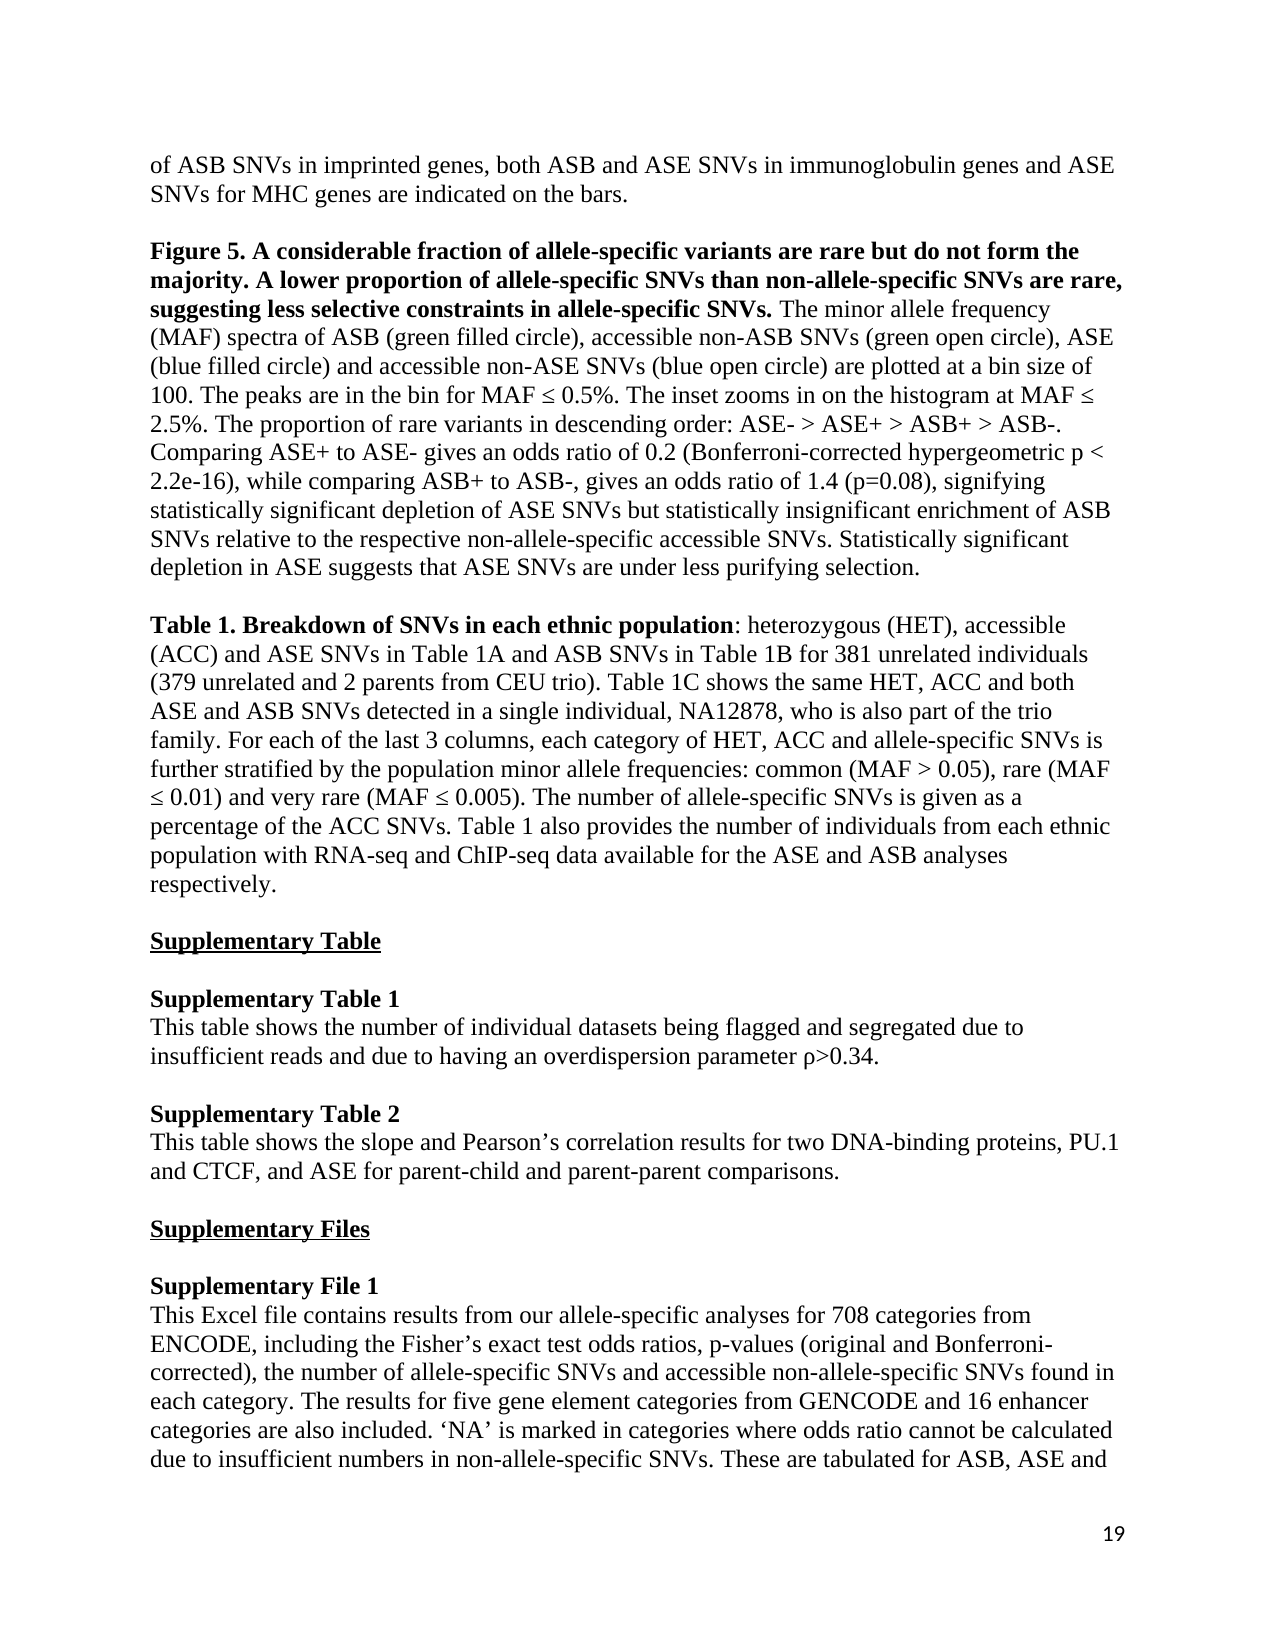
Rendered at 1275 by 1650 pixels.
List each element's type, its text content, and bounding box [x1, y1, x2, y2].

text Supplementary Table 1 [150, 984, 1125, 1012]
text Supplementary Table 2 [150, 1099, 1125, 1127]
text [150, 150, 1125, 207]
text This table shows the number of individual datasets being flagged and segregated due to insufficient reads and due to having an overdispersion parameter ρ>0.34. [150, 1012, 1125, 1070]
text This table shows the slope and Pearson’s correlation results for two DNA-binding proteins, PU.1 and CTCF, and ASE for parent-child and parent-parent comparisons. [150, 1127, 1125, 1185]
text Figure 5. A considerable fraction of allele-specific variants are rare but do not form the majority. A lower proportion of allele-specific SNVs than non-allele-specific SNVs are rare, suggesting less selective constraints in allele-specific SNVs. The minor allele frequency (MAF) spectra of ASB (green filled circle), accessible non-ASB SNVs (green open circle), ASE (blue filled circle) and accessible non-ASE SNVs (blue open circle) are plotted at a bin size of 100. The peaks are in the bin for MAF ≤ 0.5%. The inset zooms in on the histogram at MAF ≤ 2.5%. The proportion of rare variants in descending order: ASE- > ASE+ > ASB+ > ASB-. Comparing ASE+ to ASE- gives an odds ratio of 0.2 (Bonferroni-corrected hypergeometric p < 2.2e-16), while comparing ASB+ to ASB-, gives an odds ratio of 1.4 (p=0.08), signifying statistically significant depletion of ASE SNVs but statistically insignificant enrichment of ASB SNVs relative to the respective non-allele-specific accessible SNVs. Statistically significant depletion in ASE suggests that ASE SNVs are under less purifying selection. [150, 236, 1125, 581]
text Supplementary File 1 [150, 1271, 1125, 1300]
text Supplementary Table [150, 926, 1125, 955]
text Supplementary Files [150, 1214, 1125, 1242]
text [150, 1300, 1125, 1472]
text Table 1. Breakdown of SNVs in each ethnic population: heterozygous (HET), accessible (ACC) and ASE SNVs in Table 1A and ASB SNVs in Table 1B for 381 unrelated individuals (379 unrelated and 2 parents from CEU trio). Table 1C shows the same HET, ACC and both ASE and ASB SNVs detected in a single individual, NA12878, who is also part of the trio family. For each of the last 3 columns, each category of HET, ACC and allele-specific SNVs is further stratified by the population minor allele frequencies: common (MAF > 0.05), rare (MAF ≤ 0.01) and very rare (MAF ≤ 0.005). The number of allele-specific SNVs is given as a percentage of the ACC SNVs. Table 1 also provides the number of individuals from each ethnic population with RNA-seq and ChIP-seq data available for the ASE and ASB analyses respectively. [150, 610, 1125, 897]
